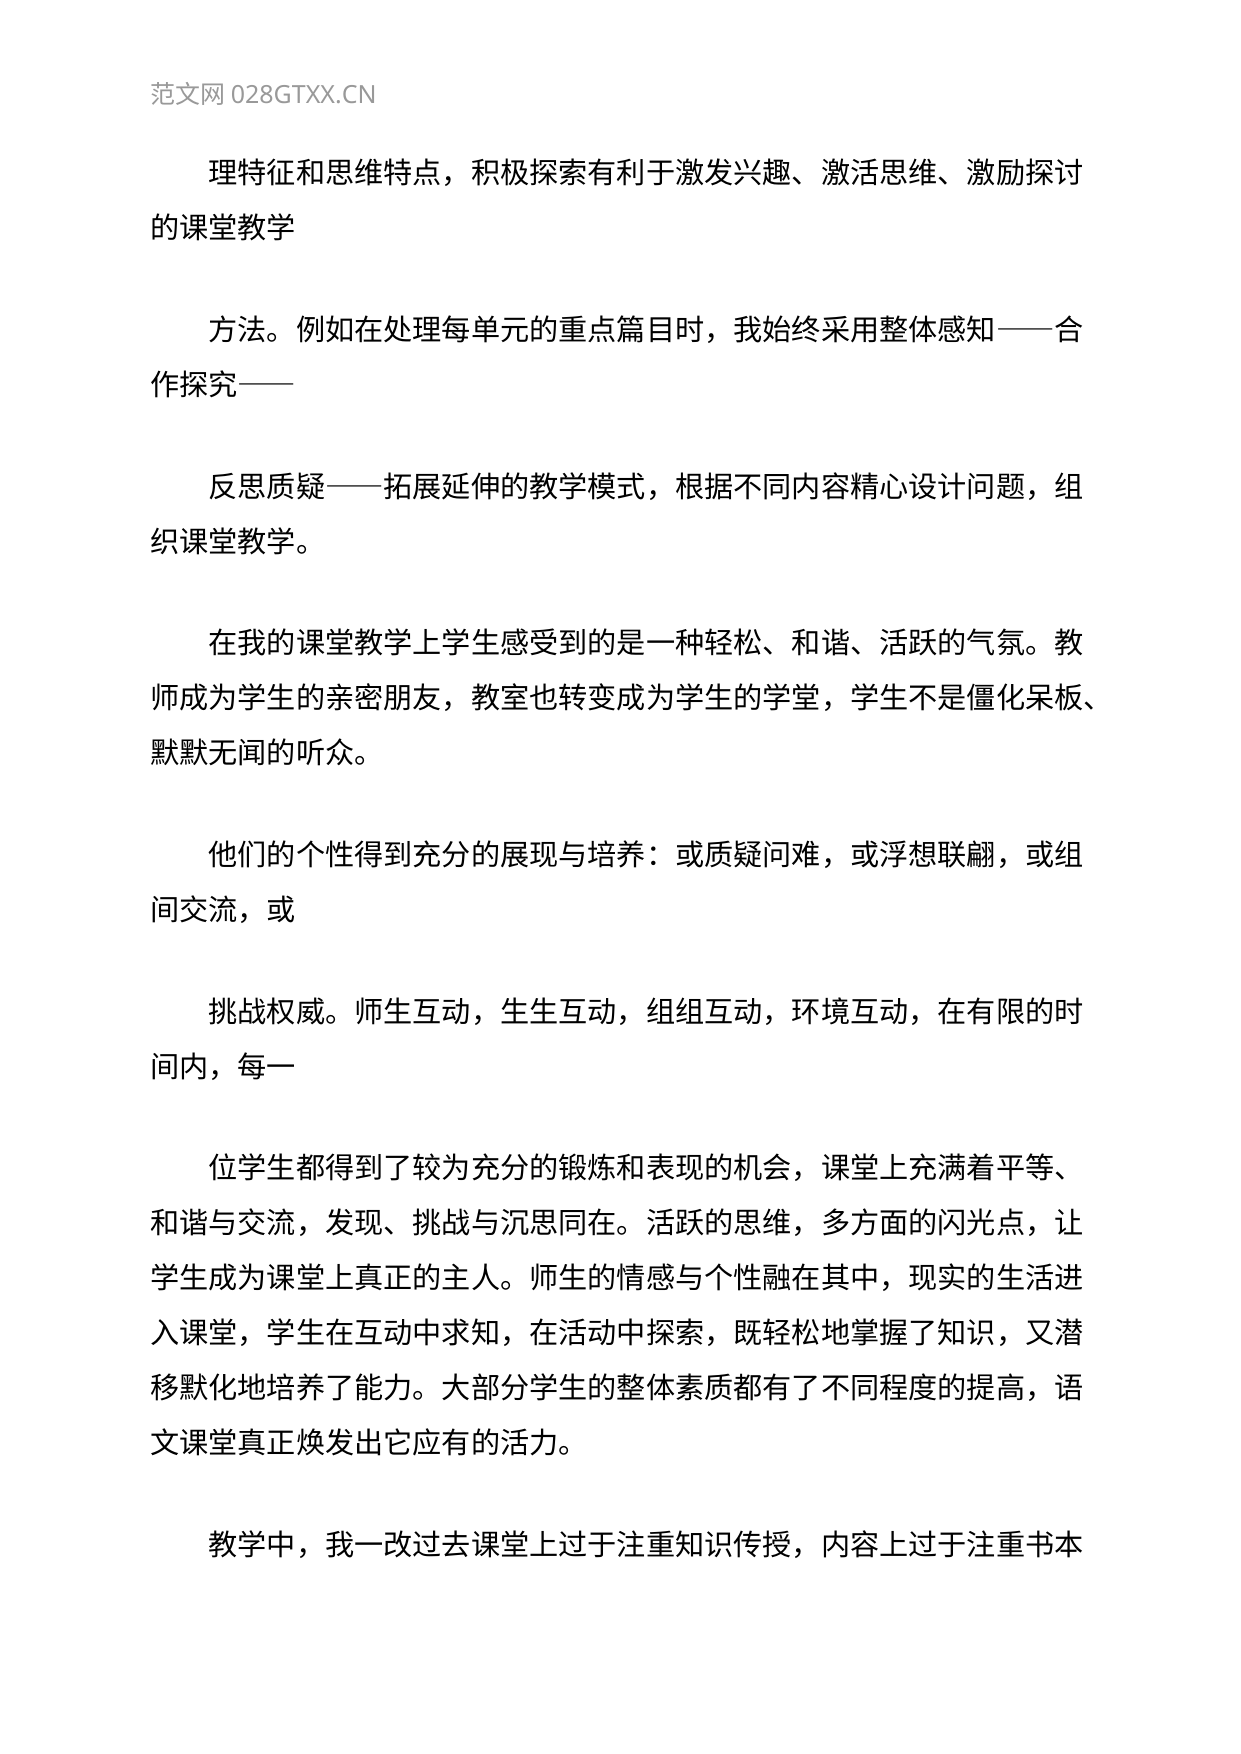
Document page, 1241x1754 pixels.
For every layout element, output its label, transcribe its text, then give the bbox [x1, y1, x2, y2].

text 在我的课堂教学上学生感受到的是一种轻松、和谐、活跃的气氛。教师成为学生的亲密朋友，教室也转变成为学生的学堂，学生不是僵化呆板、默默无闻的听众。 [150, 620, 1090, 772]
text 理特征和思维特点，积极探索有利于激发兴趣、激活思维、激励探讨的课堂教学 [150, 150, 1090, 247]
text 方法。例如在处理每单元的重点篇目时，我始终采用整体感知――合作探究―― [150, 307, 1090, 404]
text 挑战权威。师生互动，生生互动，组组互动，环境互动，在有限的时间内，每一 [150, 988, 1090, 1085]
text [150, 1521, 1090, 1563]
text 反思质疑――拓展延伸的教学模式，根据不同内容精心设计问题，组织课堂教学。 [150, 463, 1090, 561]
text 他们的个性得到充分的展现与培养：或质疑问难，或浮想联翩，或组间交流，或 [150, 832, 1090, 929]
text 位学生都得到了较为充分的锻炼和表现的机会，课堂上充满着平等、和谐与交流，发现、挑战与沉思同在。活跃的思维，多方面的闪光点，让学生成为课堂上真正的主人。师生的情感与个性融在其中，现实的生活进入课堂，学生在互动中求知，在活动中探索，既轻松地掌握了知识，又潜移默化地培养了能力。大部分学生的整体素质都有了不同程度的提高，语文课堂真正焕发出它应有的活力。 [150, 1145, 1090, 1462]
